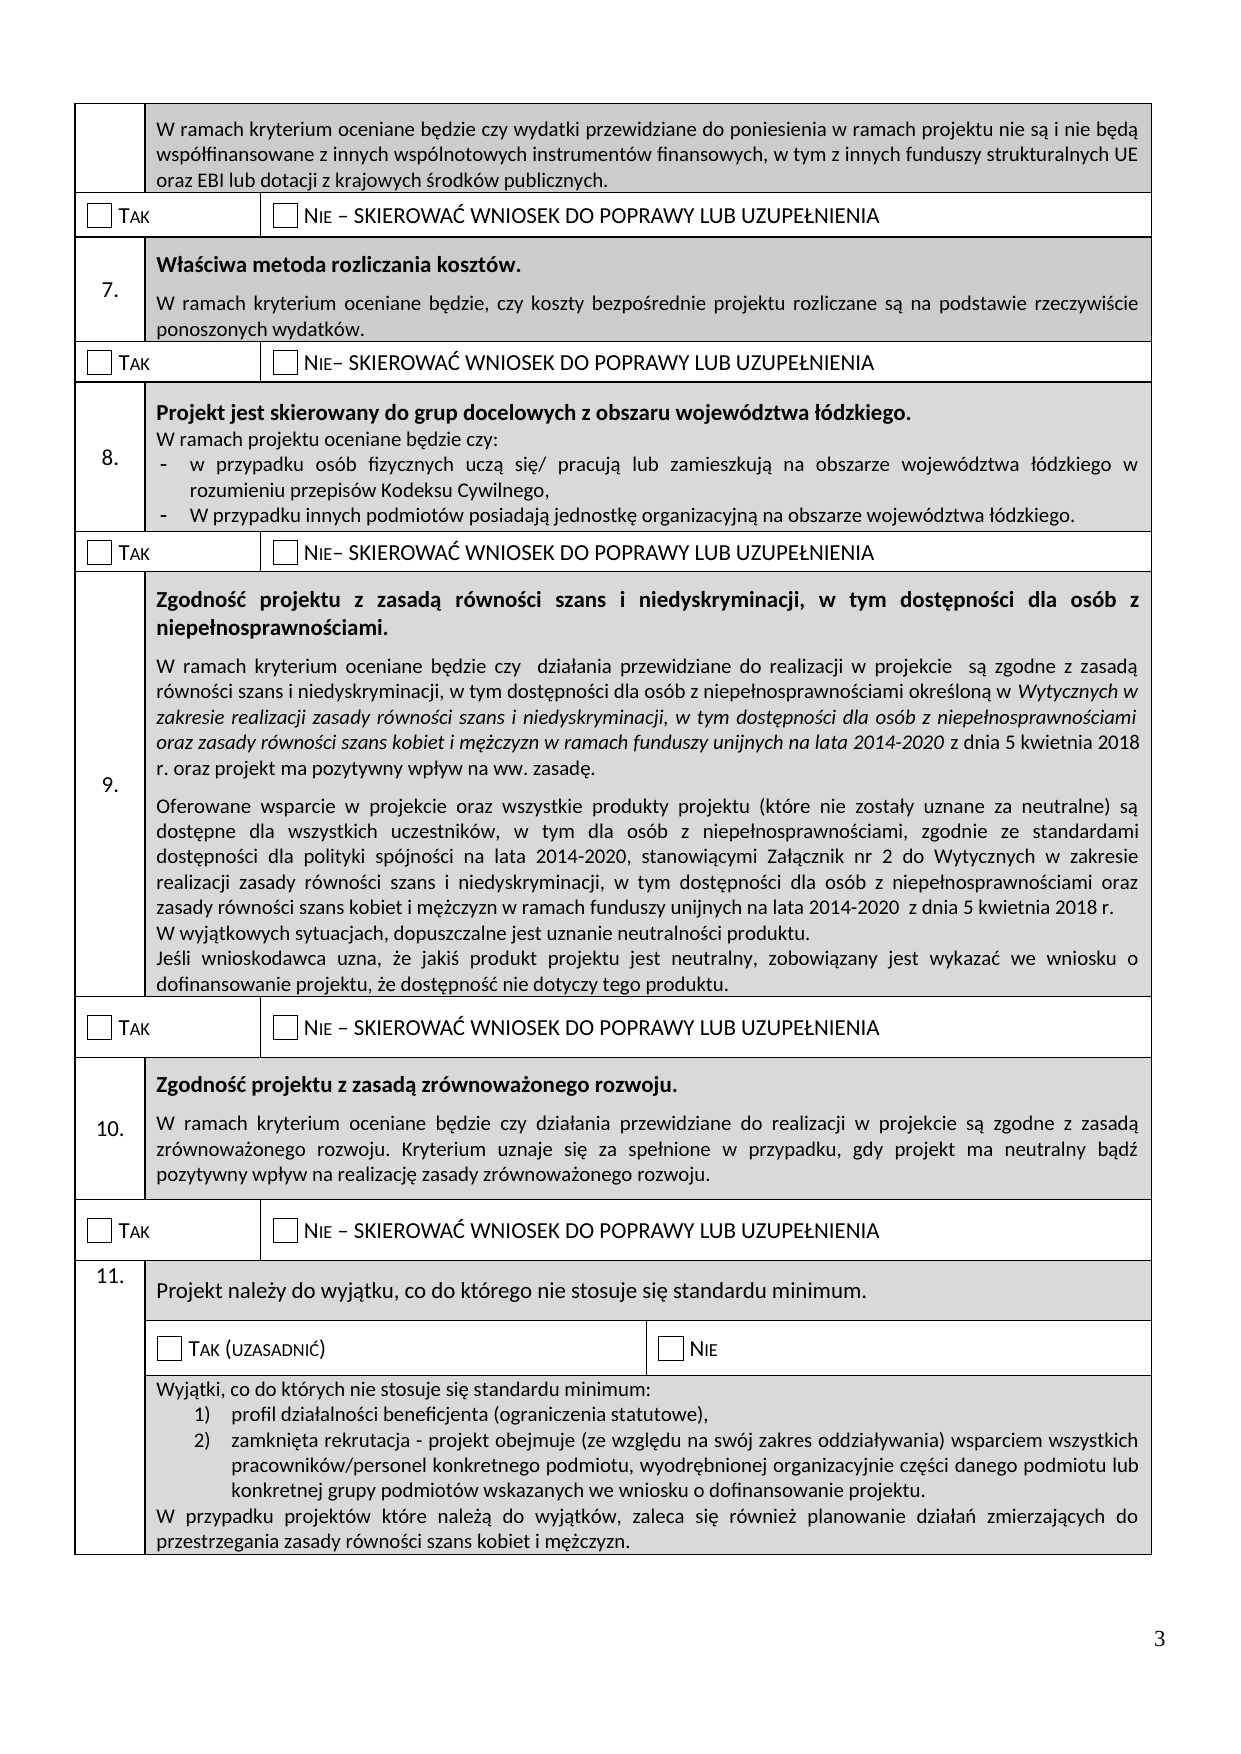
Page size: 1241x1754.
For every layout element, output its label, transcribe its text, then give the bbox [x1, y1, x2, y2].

table_cell Projekt należy do wyjątku, co do którego nie stosuje się standardu minimum. [146, 1261, 1151, 1320]
table_cell Nie [647, 1321, 1151, 1375]
table_cell 6. [76, 104, 144, 192]
table_cell 10. [76, 1058, 144, 1199]
table_cell 11. [76, 1261, 144, 1554]
table_cell Tak [76, 997, 260, 1057]
table_cell 7. [76, 238, 144, 341]
table_cell Zgodność projektu z zasadą zrównoważonego rozwoju. W ramach kryterium oceniane będzie czy działania przewidziane do realizacji w projekcie są zgodne z zasadą zrównoważonego rozwoju. Kryterium uznaje się za spełnione w przypadku, gdy projekt ma neutralny bądź pozytywny wpływ na realizację zasady zrównoważonego rozwoju. [146, 1058, 1151, 1199]
table_cell Tak [76, 342, 260, 381]
table_cell Nie – SKIEROWAĆ WNIOSEK DO POPRAWY LUB UZUPEŁNIENIA [261, 193, 1151, 236]
table_cell Projekt jest skierowany do grup docelowych z obszaru województwa łódzkiego. W ramach projektu oceniane będzie czy: w przypadku osób fizycznych uczą się/ pracują lub zamieszkują na obszarze województwa łódzkiego w rozumieniu przepisów Kodeksu Cywilnego, W przypadku innych podmiotów posiadają jednostkę organizacyjną na obszarze województwa łódzkiego. [146, 383, 1151, 531]
table_cell Nie– SKIEROWAĆ WNIOSEK DO POPRAWY LUB UZUPEŁNIENIA [261, 532, 1151, 571]
table_cell Zgodność projektu z zasadą równości szans i niedyskryminacji, w tym dostępności dla osób z niepełnosprawnościami. W ramach kryterium oceniane będzie czy działania przewidziane do realizacji w projekcie są zgodne z zasadą równości szans i niedyskryminacji, w tym dostępności dla osób z niepełnosprawnościami określoną w Wytycznych w zakresie realizacji zasady równości szans i niedyskryminacji, w tym dostępności dla osób z niepełnosprawnościami oraz zasady równości szans kobiet i mężczyzn w ramach funduszy unijnych na lata 2014-2020 z dnia 5 kwietnia 2018 r. oraz projekt ma pozytywny wpływ na ww. zasadę. Oferowane wsparcie w projekcie oraz wszystkie produkty projektu (które nie zostały uznane za neutralne) są dostępne dla wszystkich uczestników, w tym dla osób z niepełnosprawnościami, zgodnie ze standardami dostępności dla polityki spójności na lata 2014-2020, stanowiącymi Załącznik nr 2 do Wytycznych w zakresie realizacji zasady równości szans i niedyskryminacji, w tym dostępności dla osób z niepełnosprawnościami oraz zasady równości szans kobiet i mężczyzn w ramach funduszy unijnych na lata 2014-2020 z dnia 5 kwietnia 2018 r. W wyjątkowych sytuacjach, dopuszczalne jest uznanie neutralności produktu. Jeśli wnioskodawca uzna, że jakiś produkt projektu jest neutralny, zobowiązany jest wykazać we wniosku o dofinansowanie projektu, że dostępność nie dotyczy tego produktu. [146, 572, 1151, 996]
table_cell Właściwa metoda rozliczania kosztów. W ramach kryterium oceniane będzie, czy koszty bezpośrednie projektu rozliczane są na podstawie rzeczywiście ponoszonych wydatków. [146, 238, 1151, 341]
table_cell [146, 104, 1151, 192]
table_cell Tak [76, 193, 260, 236]
table_cell Nie – SKIEROWAĆ WNIOSEK DO POPRAWY LUB UZUPEŁNIENIA [261, 1200, 1151, 1260]
table_cell Wyjątki, co do których nie stosuje się standardu minimum: profil działalności beneficjenta (ograniczenia statutowe), zamknięta rekrutacja - projekt obejmuje (ze względu na swój zakres oddziaływania) wsparciem wszystkich pracowników/personel konkretnego podmiotu, wyodrębnionej organizacyjnie części danego podmiotu lub konkretnej grupy podmiotów wskazanych we wniosku o dofinansowanie projektu. W przypadku projektów które należą do wyjątków, zaleca się również planowanie działań zmierzających do przestrzegania zasady równości szans kobiet i mężczyzn. [146, 1376, 1151, 1554]
table_cell 8. [76, 383, 144, 531]
table_cell Tak [76, 1200, 260, 1260]
table_cell Tak (uzasadnić) [146, 1321, 646, 1375]
table_cell 9. [76, 572, 144, 996]
table_cell Nie – SKIEROWAĆ WNIOSEK DO POPRAWY LUB UZUPEŁNIENIA [261, 997, 1151, 1057]
table_cell Tak [76, 532, 260, 571]
table_cell Nie– SKIEROWAĆ WNIOSEK DO POPRAWY LUB UZUPEŁNIENIA [261, 342, 1151, 381]
